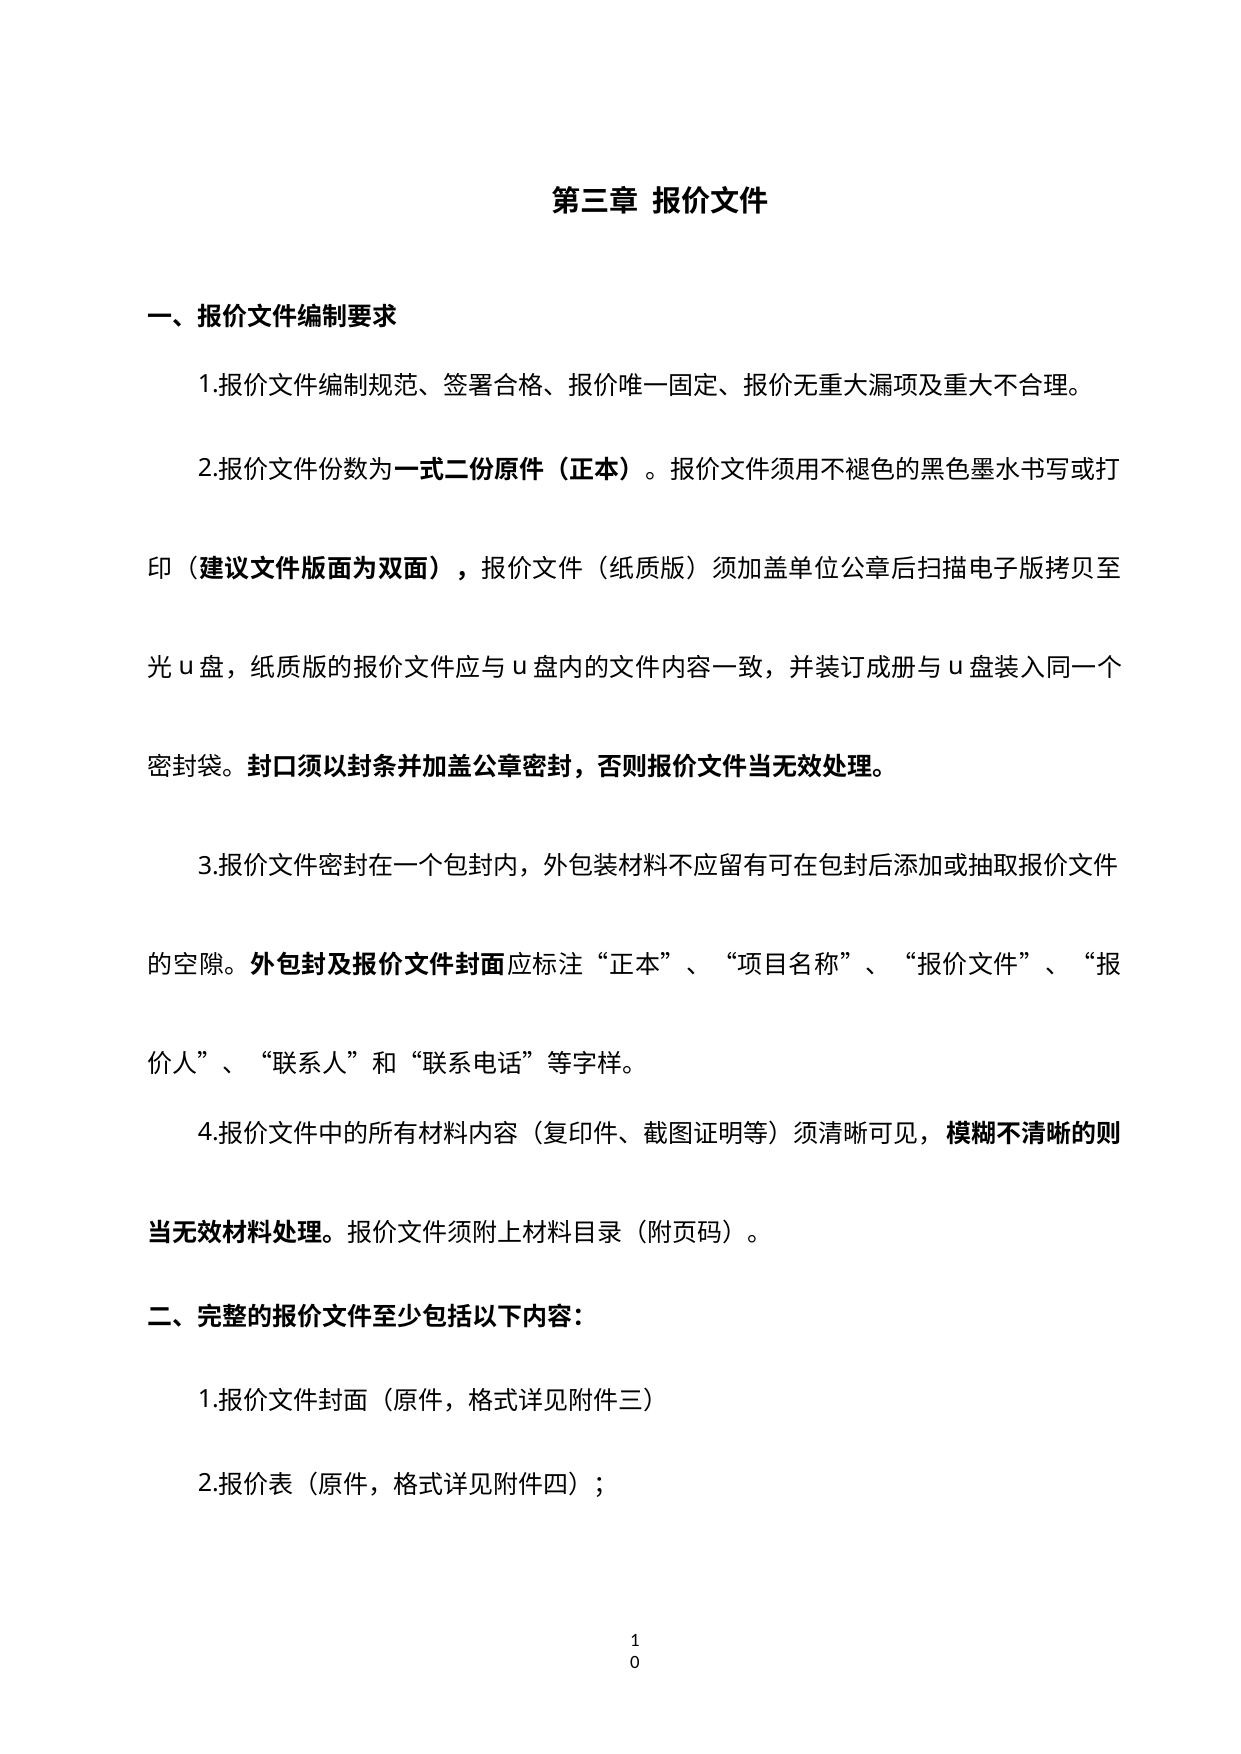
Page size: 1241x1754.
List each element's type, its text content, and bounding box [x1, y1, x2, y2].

text 一、报价文件编制要求 [148, 281, 1122, 347]
text 二、完整的报价文件至少包括以下内容： [148, 1296, 1122, 1362]
text 3.报价文件密封在一个包封内，外包装材料不应留有可在包封后添加或抽取报价文件的空隙。外包封及报价文件封面应标注“正本”、“项目名称”、“报价文件”、“报价人”、“联系人”和“联系电话”等字样。 [148, 831, 1122, 1095]
text 1.报价文件编制规范、签署合格、报价唯一固定、报价无重大漏项及重大不合理。 [148, 365, 1122, 431]
text 2.报价表（原件，格式详见附件四）； [148, 1465, 1122, 1531]
text 1.报价文件封面（原件，格式详见附件三） [148, 1381, 1122, 1447]
text 4.报价文件中的所有材料内容（复印件、截图证明等）须清晰可见，模糊不清晰的则当无效材料处理。报价文件须附上材料目录（附页码）。 [148, 1113, 1122, 1278]
text 2.报价文件份数为一式二份原件（正本）。报价文件须用不褪色的黑色墨水书写或打印（建议文件版面为双面），报价文件（纸质版）须加盖单位公章后扫描电子版拷贝至光u盘，纸质版的报价文件应与u盘内的文件内容一致，并装订成册与u盘装入同一个密封袋。封口须以封条并加盖公章密封，否则报价文件当无效处理。 [148, 449, 1122, 813]
text 第三章 报价文件 [148, 178, 1122, 244]
